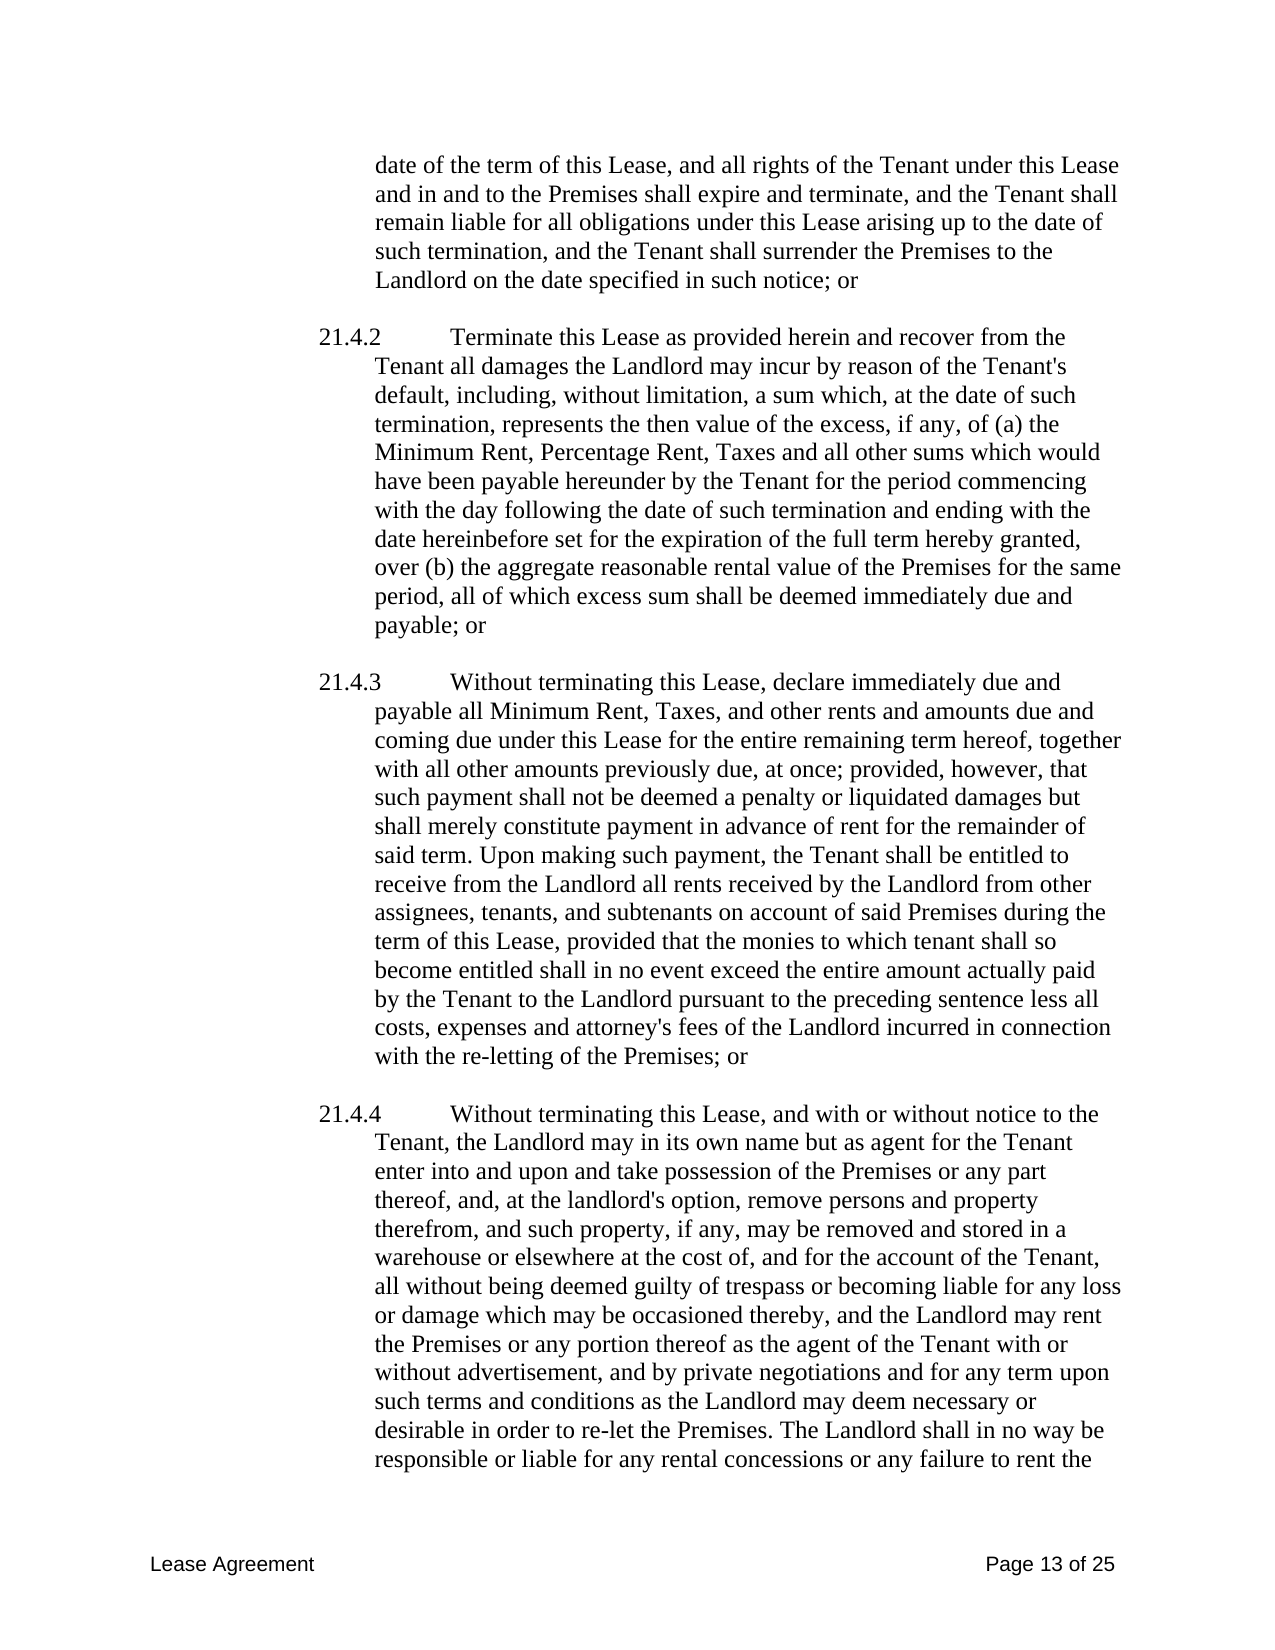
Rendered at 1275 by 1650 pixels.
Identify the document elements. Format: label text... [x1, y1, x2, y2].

text 21.4.2 Terminate this Lease as provided herein and recover from the Tenant all damages the Landlord may incur by reason of the Tenant's default, including, without limitation, a sum which, at the date of such termination, represents the then value of the excess, if any, of (a) the Minimum Rent, Percentage Rent, Taxes and all other sums which would have been payable hereunder by the Tenant for the period commencing with the day following the date of such termination and ending with the date hereinbefore set for the expiration of the full term hereby granted, over (b) the aggregate reasonable rental value of the Premises for the same period, all of which excess sum shall be deemed immediately due and payable; or [287, 322, 1125, 639]
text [150, 150, 1125, 294]
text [287, 1099, 1125, 1472]
text 21.4.3 Without terminating this Lease, declare immediately due and payable all Minimum Rent, Taxes, and other rents and amounts due and coming due under this Lease for the entire remaining term hereof, together with all other amounts previously due, at once; provided, however, that such payment shall not be deemed a penalty or liquidated damages but shall merely constitute payment in advance of rent for the remainder of said term. Upon making such payment, the Tenant shall be entitled to receive from the Landlord all rents received by the Landlord from other assignees, tenants, and subtenants on account of said Premises during the term of this Lease, provided that the monies to which tenant shall so become entitled shall in no event exceed the entire amount actually paid by the Tenant to the Landlord pursuant to the preceding sentence less all costs, expenses and attorney's fees of the Landlord incurred in connection with the re-letting of the Premises; or [287, 667, 1125, 1070]
